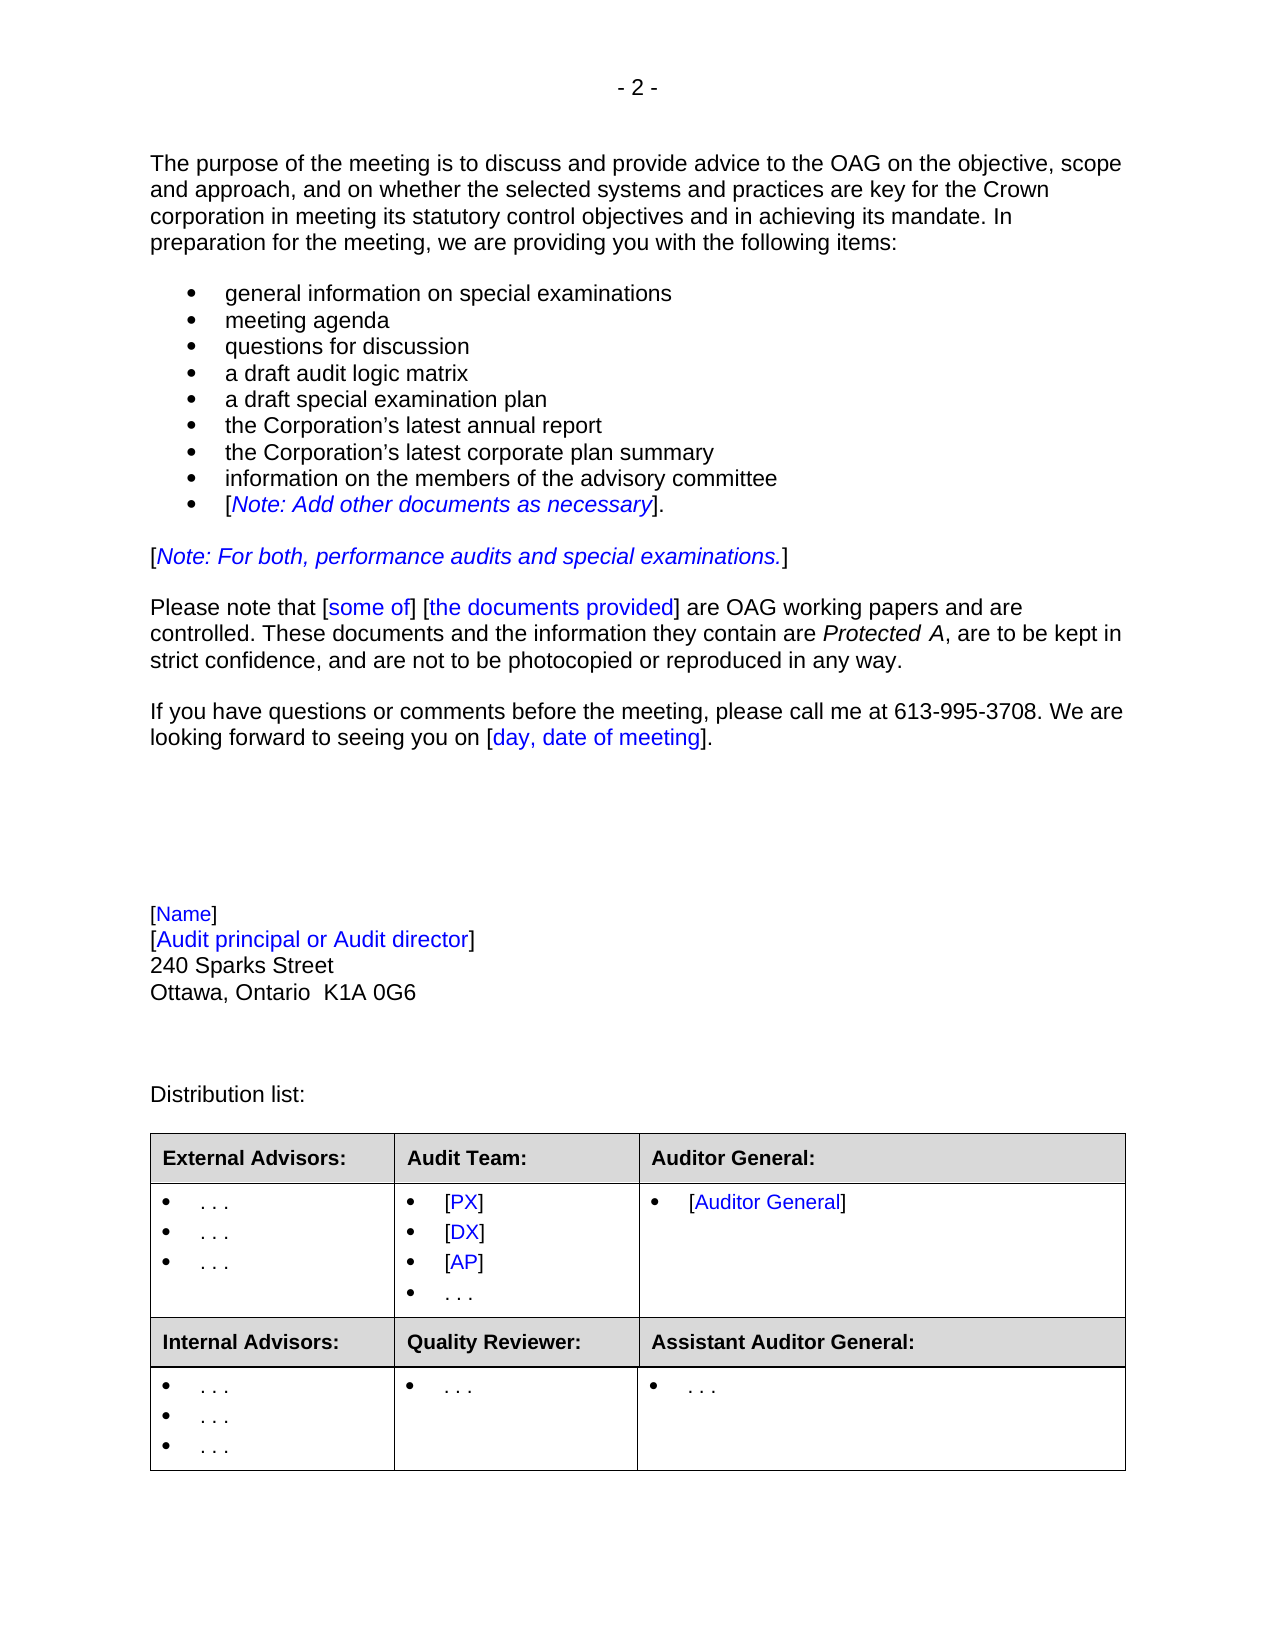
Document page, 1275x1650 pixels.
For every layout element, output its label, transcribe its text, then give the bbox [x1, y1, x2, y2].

text The purpose of the meeting is to discuss and provide advice to the OAG on the objective, scope and approach, and on whether the selected systems and practices are key for the Crown corporation in meeting its statutory control objectives and in achieving its mandate. In preparation for the meeting, we are providing you with the following items: [150, 150, 1125, 255]
text general information on special examinations [187, 280, 1125, 307]
title [Audit principal or Audit director] 240 Sparks Street Ottawa, Ontario K1A 0G6 [150, 926, 1125, 1005]
text If you have questions or comments before the meeting, please call me at 613-995-3708. We are looking forward to seeing you on [day, date of meeting]. [150, 698, 1125, 751]
text a draft special examination plan [187, 386, 1125, 412]
text [Note: For both, performance audits and special examinations.] [150, 543, 1125, 569]
table_cell Internal Advisors: [151, 1318, 394, 1366]
table_cell . . . [638, 1368, 1125, 1470]
table_cell Quality Reviewer: [395, 1318, 639, 1366]
table_cell [PX] [DX] [AP] . . . [395, 1184, 639, 1317]
text Distribution list: [150, 1081, 1125, 1108]
table_header Audit Team: [395, 1134, 639, 1182]
text the Corporation’s latest annual report [187, 412, 1125, 438]
text [Note: Add other documents as necessary]. [187, 491, 1125, 518]
text [Name] [150, 902, 1125, 926]
text a draft audit logic matrix [187, 359, 1125, 386]
table_header Auditor General: [640, 1134, 1125, 1182]
table_cell . . . [395, 1368, 637, 1470]
table_header External Advisors: [151, 1134, 394, 1182]
text information on the members of the advisory committee [187, 465, 1125, 491]
text the Corporation’s latest corporate plan summary [187, 438, 1125, 465]
text Please note that [some of] [the documents provided] are OAG working papers and are controlled. These documents and the information they contain are Protected A, are to be kept in strict confidence, and are not to be photocopied or reproduced in any way. [150, 594, 1125, 673]
table_cell [Auditor General] [640, 1184, 1125, 1317]
text meeting agenda [187, 307, 1125, 333]
table_cell Assistant Auditor General: [640, 1318, 1125, 1366]
table_cell . . . . . . . . . [151, 1368, 394, 1470]
text questions for discussion [187, 333, 1125, 359]
table_cell . . . . . . . . . [151, 1184, 394, 1317]
